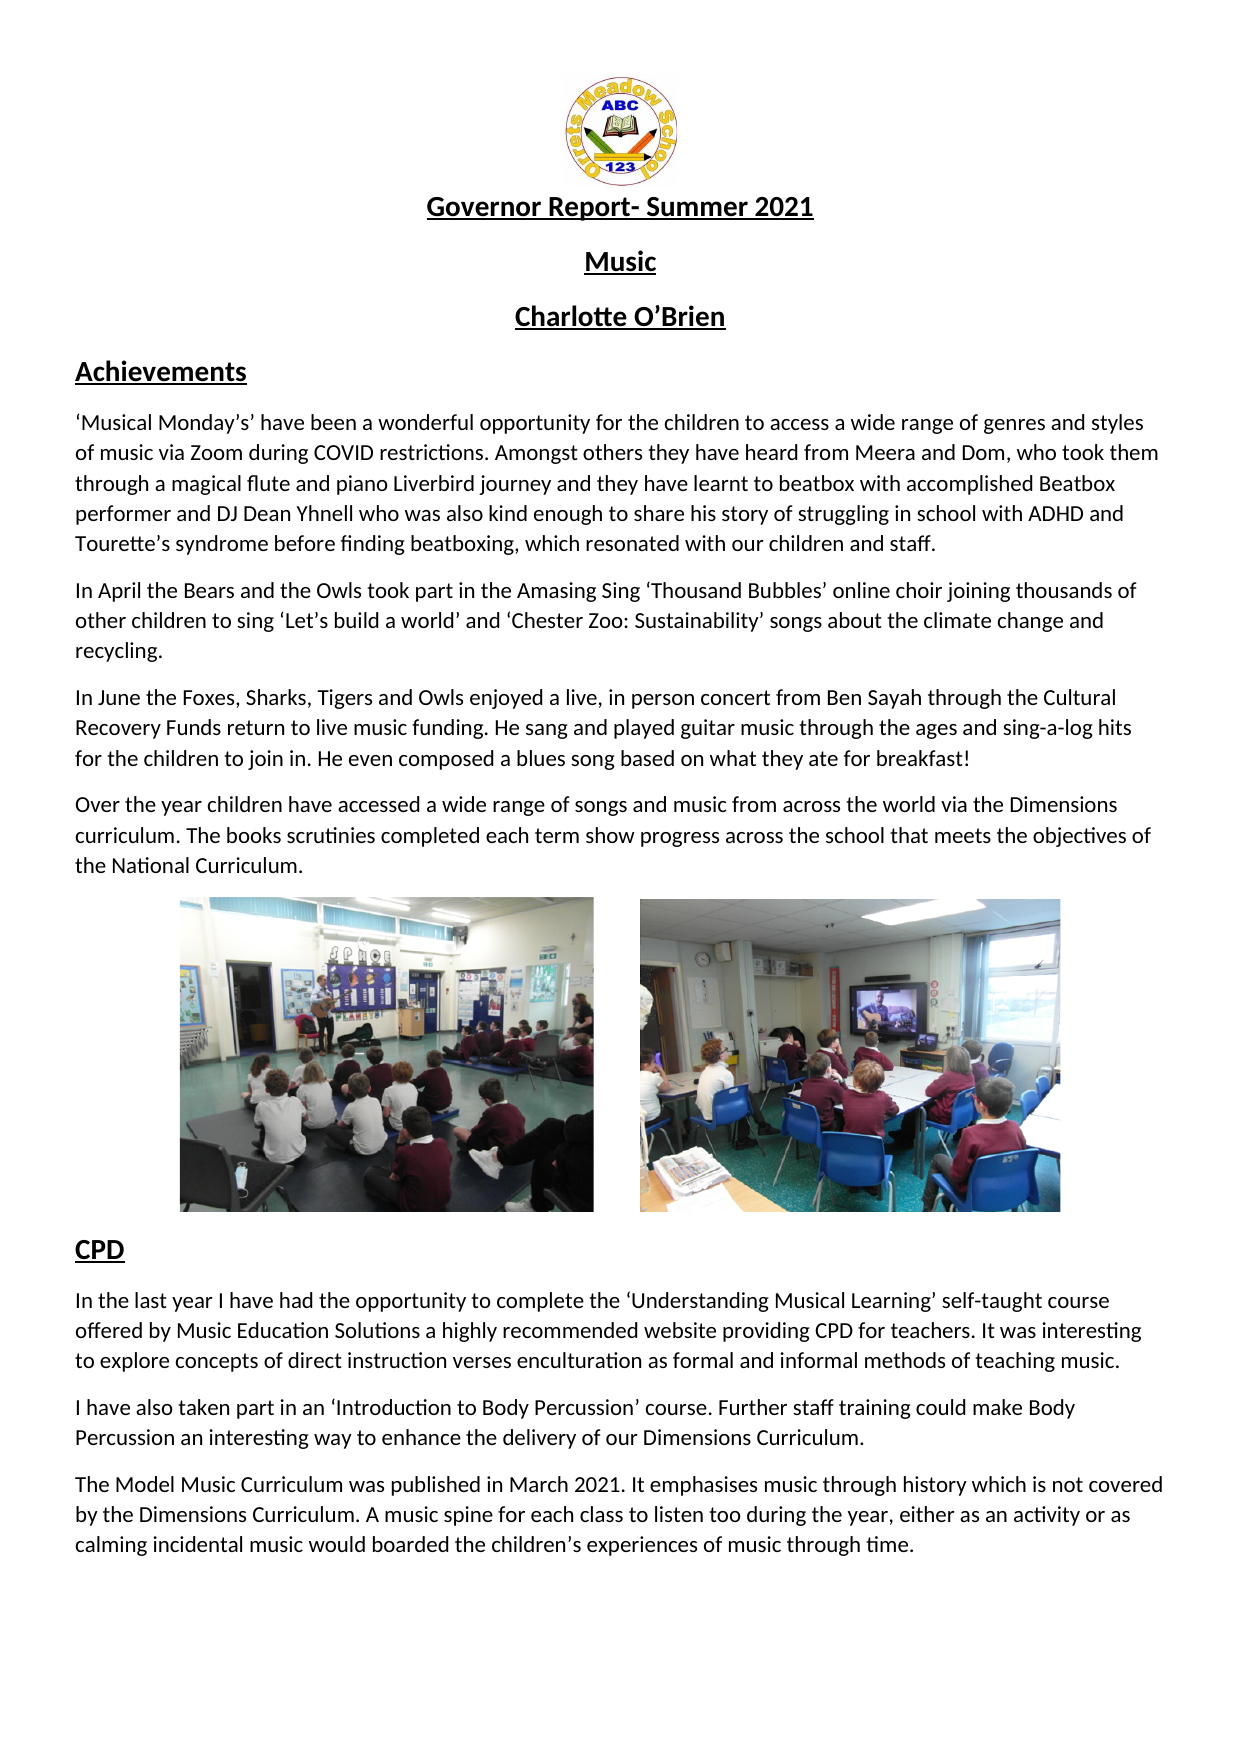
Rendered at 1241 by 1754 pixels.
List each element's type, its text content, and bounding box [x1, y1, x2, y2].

text ‘Musical Monday’s’ have been a wonderful opportunity for the children to access a wide range of genres and styles of music via Zoom during COVID restrictions. Amongst others they have heard from Meera and Dom, who took them through a magical flute and piano Liverbird journey and they have learnt to beatbox with accomplished Beatbox performer and DJ Dean Yhnell who was also kind enough to share his story of struggling in school with ADHD and Tourette’s syndrome before finding beatboxing, which resonated with our children and staff. [75, 408, 1165, 557]
text In April the Bears and the Owls took part in the Amasing Sing ‘Thousand Bubbles’ online choir joining thousands of other children to sing ‘Let’s build a world’ and ‘Chester Zoo: Sustainability’ songs about the climate change and recycling. [75, 576, 1165, 664]
text Achievements [75, 353, 1165, 389]
picture [640, 899, 1061, 1212]
text Charlotte O’Brien [75, 298, 1165, 334]
picture [179, 897, 594, 1212]
text I have also taken part in an ‘Introduction to Body Percussion’ course. Further staff training could make Body Percussion an interesting way to enhance the delivery of our Dimensions Curriculum. [75, 1393, 1165, 1451]
picture [563, 73, 678, 188]
text Music [75, 243, 1165, 278]
text In June the Foxes, Sharks, Tigers and Owls enjoyed a live, in person concert from Ben Sayah through the Cultural Recovery Funds return to live music funding. He sang and played guitar music through the ages and sing-a-log hits for the children to join in. He even composed a blues song based on what they ate for breakfast! [75, 683, 1165, 772]
text Governor Report- Summer 2021 [75, 188, 1165, 223]
text The Model Music Curriculum was published in March 2021. It emphasises music through history which is not covered by the Dimensions Curriculum. A music spine for each class to listen too during the year, either as an activity or as calming incidental music would boarded the children’s experiences of music through time. [75, 1470, 1165, 1559]
text CPD [75, 1231, 1165, 1266]
text In the last year I have had the opportunity to complete the ‘Understanding Musical Learning’ self-taught course offered by Music Education Solutions a highly recommended website providing CPD for teachers. It was interesting to explore concepts of direct instruction verses enculturation as formal and informal methods of teaching music. [75, 1286, 1165, 1374]
text Over the year children have accessed a wide range of songs and music from across the world via the Dimensions curriculum. The books scrutinies completed each term show progress across the school that meets the objectives of the National Curriculum. [75, 791, 1165, 879]
